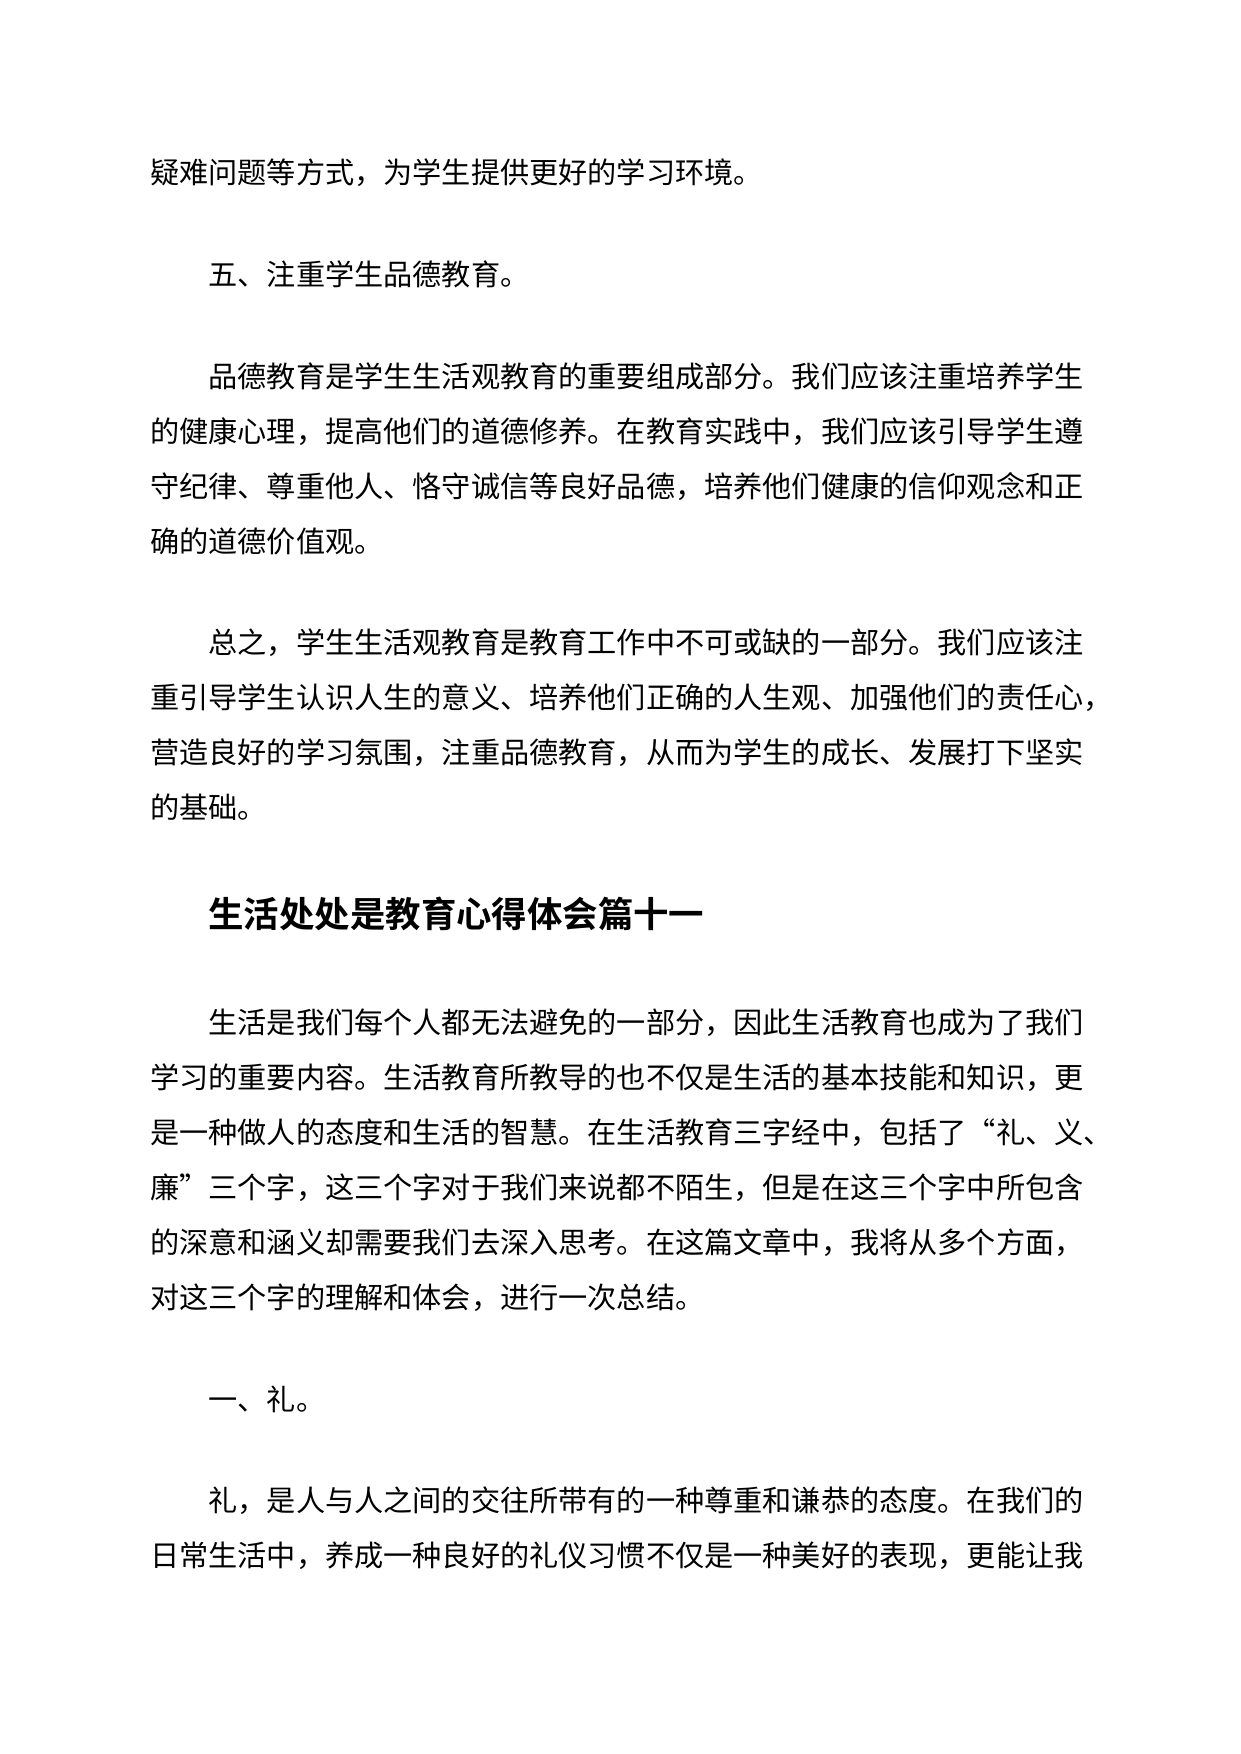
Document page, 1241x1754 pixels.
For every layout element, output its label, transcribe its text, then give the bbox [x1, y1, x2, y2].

text 一、礼。 [150, 1376, 1090, 1418]
text 五、注重学生品德教育。 [150, 252, 1090, 294]
text 生活处处是教育心得体会篇十一 [150, 886, 1090, 938]
text 品德教育是学生生活观教育的重要组成部分。我们应该注重培养学生的健康心理，提高他们的道德修养。在教育实践中，我们应该引导学生遵守纪律、尊重他人、恪守诚信等良好品德，培养他们健康的信仰观念和正确的道德价值观。 [150, 353, 1090, 561]
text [150, 1478, 1090, 1575]
text 总之，学生生活观教育是教育工作中不可或缺的一部分。我们应该注重引导学生认识人生的意义、培养他们正确的人生观、加强他们的责任心，营造良好的学习氛围，注重品德教育，从而为学生的成长、发展打下坚实的基础。 [150, 620, 1090, 827]
text 生活是我们每个人都无法避免的一部分，因此生活教育也成为了我们学习的重要内容。生活教育所教导的也不仅是生活的基本技能和知识，更是一种做人的态度和生活的智慧。在生活教育三字经中，包括了“礼、义、廉”三个字，这三个字对于我们来说都不陌生，但是在这三个字中所包含的深意和涵义却需要我们去深入思考。在这篇文章中，我将从多个方面，对这三个字的理解和体会，进行一次总结。 [150, 1000, 1090, 1317]
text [150, 150, 1090, 192]
